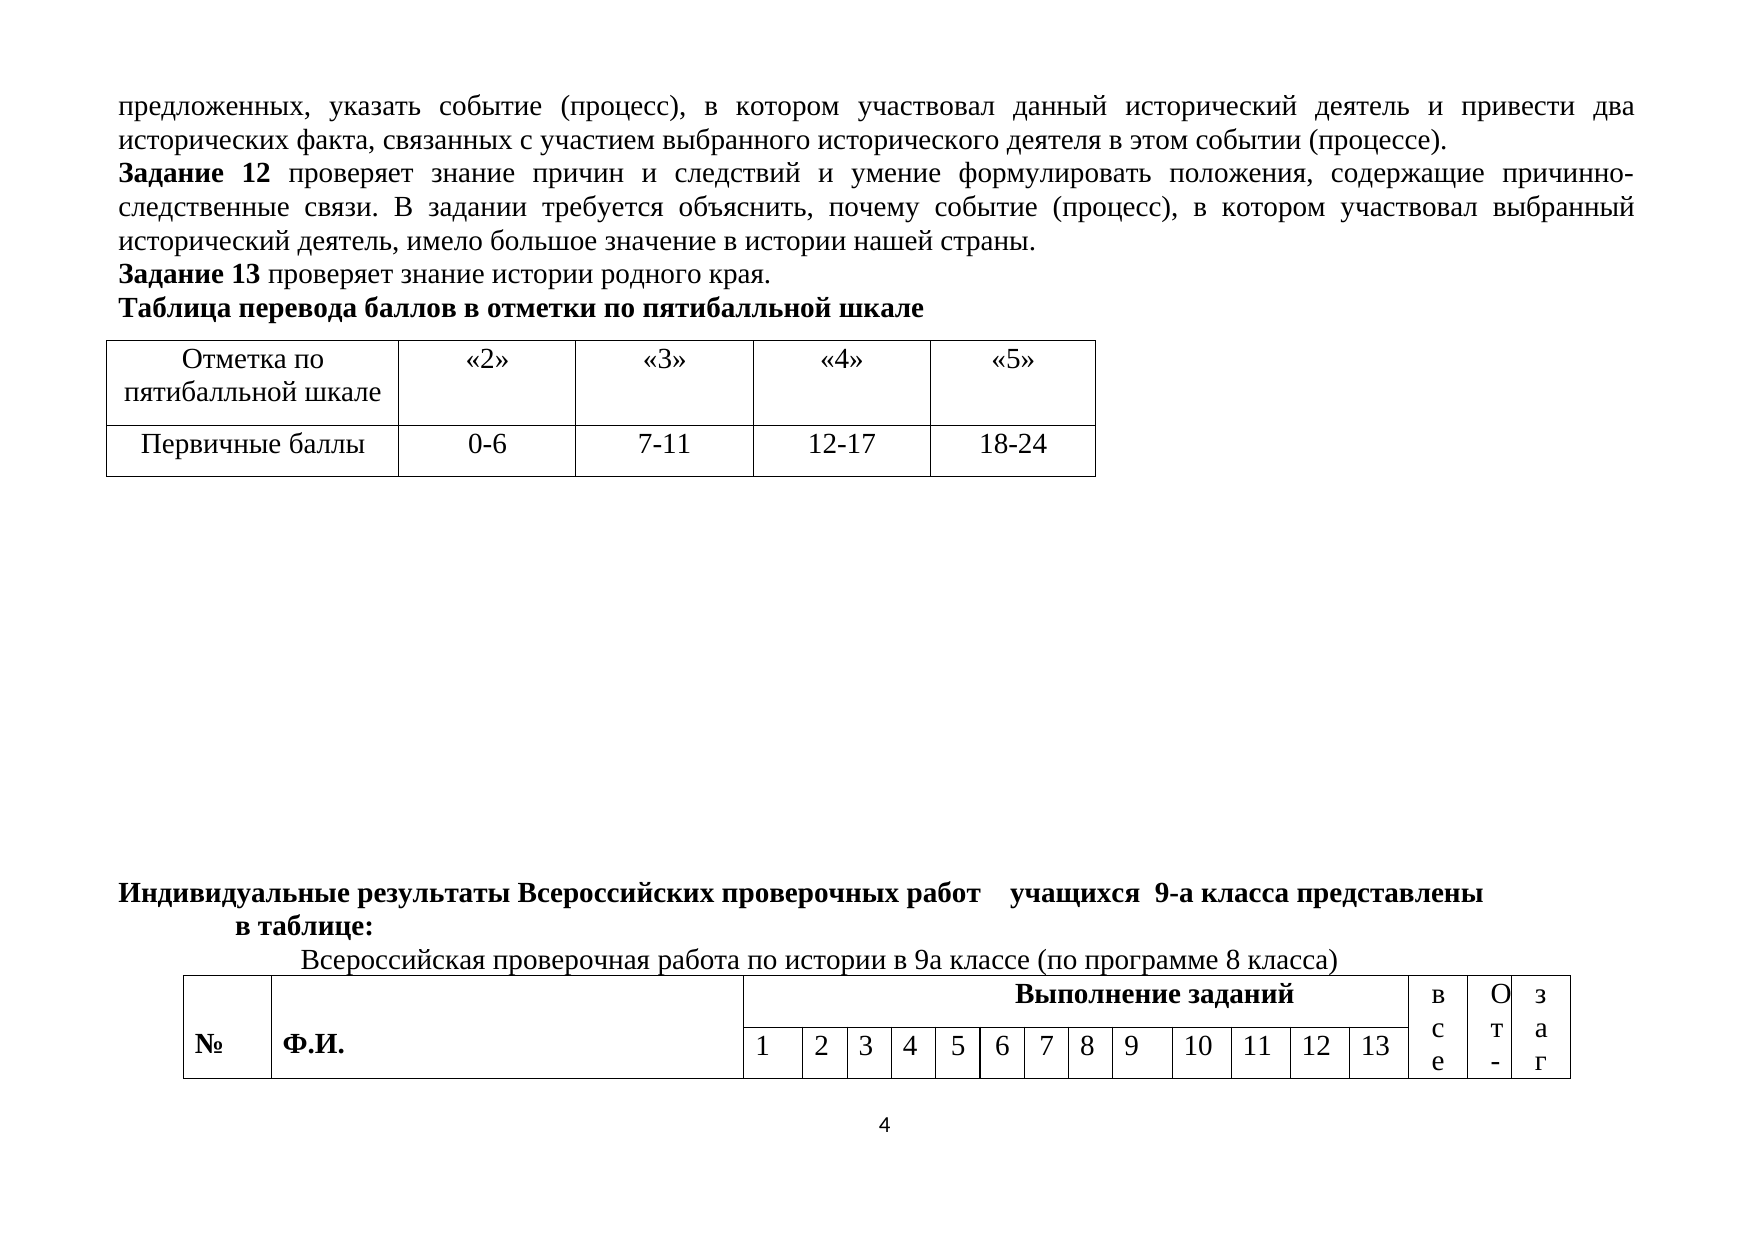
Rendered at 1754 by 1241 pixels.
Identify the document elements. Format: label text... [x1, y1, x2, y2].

table_cell Первичные баллы [107, 426, 398, 476]
table_cell 10 [1173, 1028, 1231, 1078]
table_header Выполнение заданий [744, 976, 1408, 1027]
table_header «4» [754, 341, 930, 425]
table_header всего [1409, 976, 1467, 1078]
text Задание 13 проверяет знание истории родного края. [118, 256, 1636, 290]
table_cell 12-17 [754, 426, 930, 476]
table_cell 12 [1291, 1028, 1349, 1078]
table_header «2» [399, 341, 575, 425]
table_header Отметка по пятибалльной шкале [107, 341, 398, 425]
text Индивидуальные результаты Всероссийских проверочных работ учащихся 9-а класса представлены [118, 875, 1636, 908]
table_cell 9 [1113, 1028, 1172, 1078]
table_cell 2 [803, 1028, 847, 1078]
table_cell 5 [936, 1028, 979, 1078]
text Всероссийская проверочная работа по истории в 9а классе (по программе 8 класса) [118, 942, 1636, 975]
table_cell 11 [1232, 1028, 1290, 1078]
table_cell 7-11 [576, 426, 753, 476]
table_cell 13 [1350, 1028, 1408, 1078]
table_header № [184, 976, 271, 1078]
table_header за год [1512, 976, 1570, 1078]
table_cell 7 [1025, 1028, 1068, 1078]
text Таблица перевода баллов в отметки по пятибалльной шкале [118, 290, 1636, 323]
table_cell 0-6 [399, 426, 575, 476]
table_cell 1 [744, 1028, 802, 1078]
table_cell 18-24 [931, 426, 1095, 476]
table_cell 6 [981, 1028, 1024, 1078]
table_cell 3 [848, 1028, 891, 1078]
table_header От-ка [1468, 976, 1511, 1078]
text в таблице: [118, 908, 1636, 942]
text Задание 12 проверяет знание причин и следствий и умение формулировать положения, содержащие причинно-следственные связи. В задании требуется объяснить, почему событие (процесс), в котором участвовал выбранный исторический деятель, имело большое значение в истории нашей страны. [118, 156, 1636, 256]
table_header «3» [576, 341, 753, 425]
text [118, 88, 1636, 156]
table_cell 4 [892, 1028, 935, 1078]
table_header «5» [931, 341, 1095, 425]
table_cell 8 [1069, 1028, 1112, 1078]
table_header Ф.И. [272, 976, 743, 1078]
